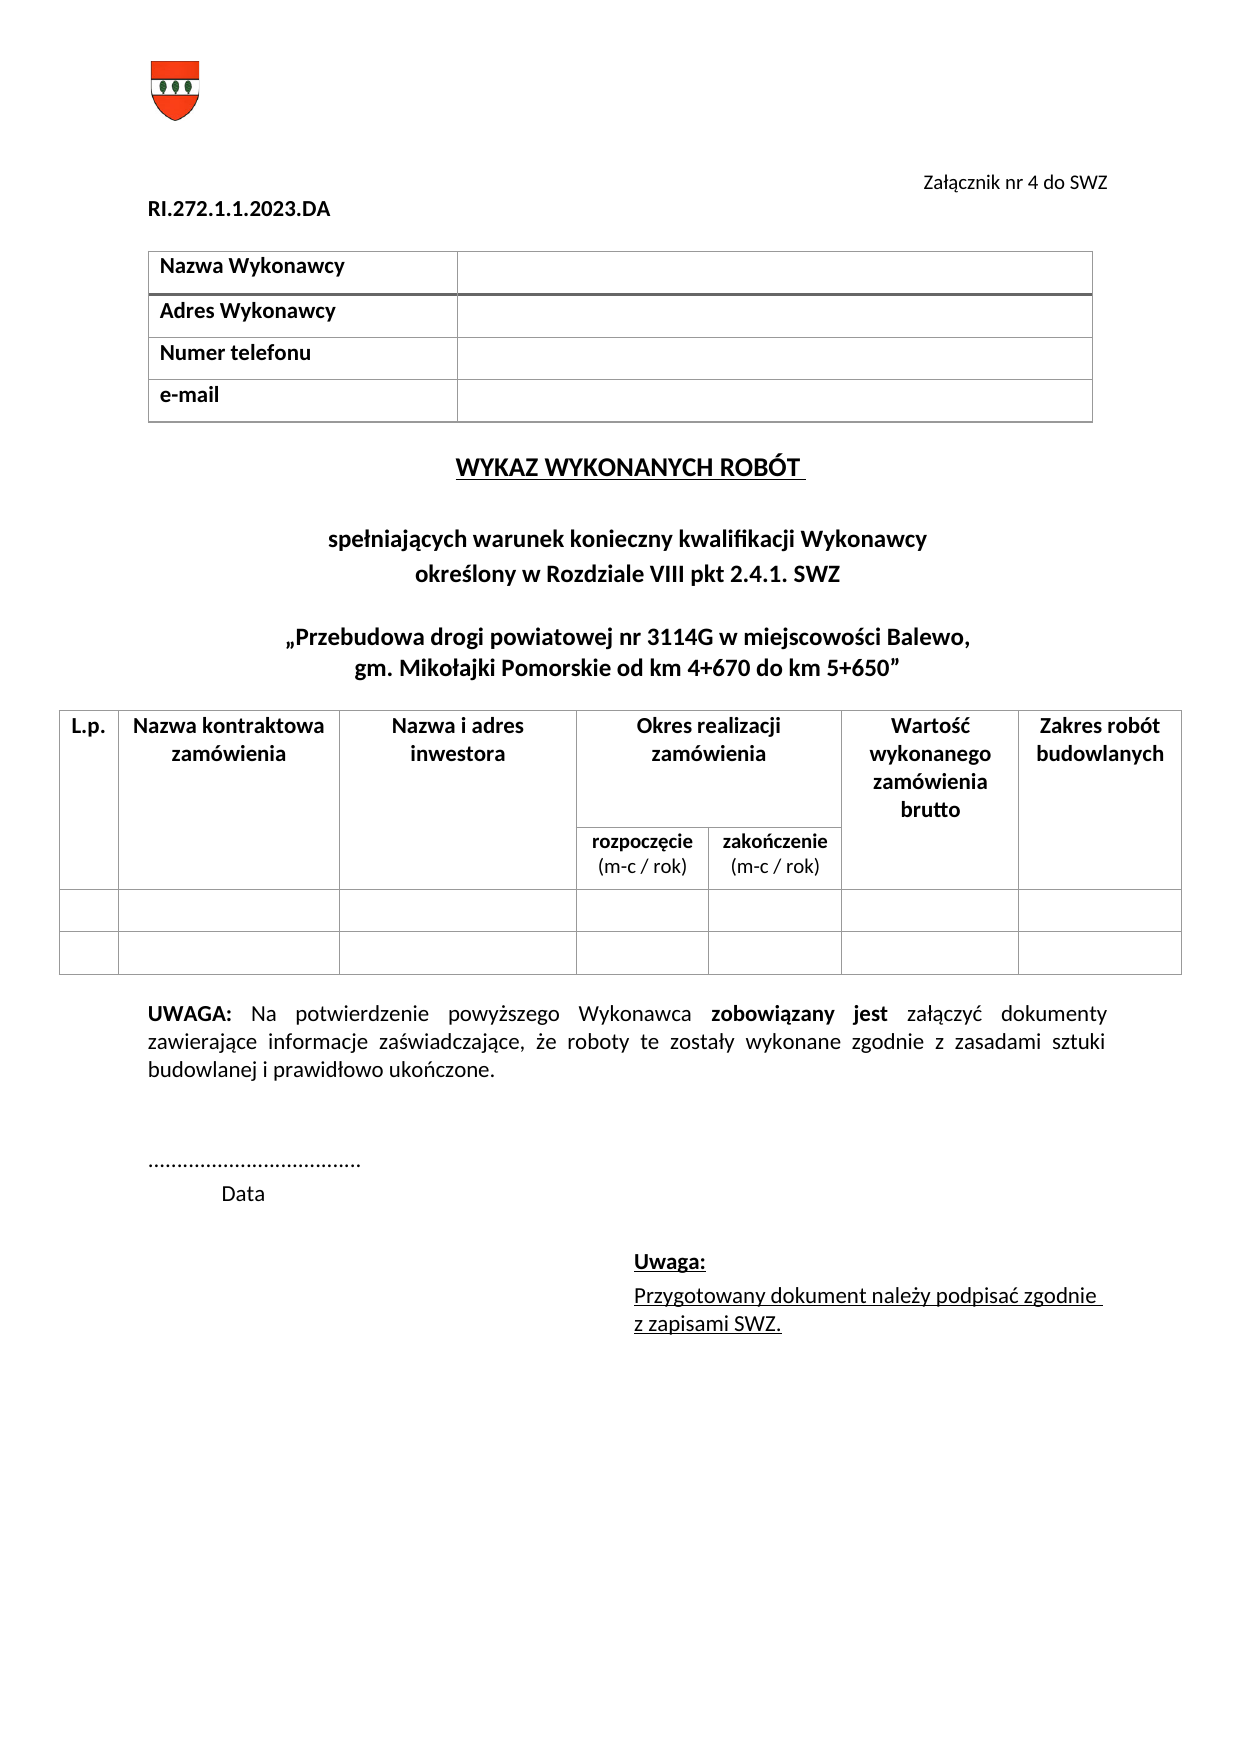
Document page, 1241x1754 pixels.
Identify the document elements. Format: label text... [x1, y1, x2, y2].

table_cell Numer telefonu [149, 338, 457, 379]
table_cell [458, 296, 1092, 337]
table_cell [577, 890, 708, 931]
table_cell [119, 932, 339, 974]
table_cell [119, 890, 339, 931]
subtitle WYKAZ WYKONANYCH ROBÓT [148, 450, 1108, 483]
table_header [458, 252, 1092, 293]
table_header Wartość wykonanego zamówienia brutto [842, 711, 1018, 889]
table_cell [458, 338, 1092, 379]
text „Przebudowa drogi powiatowej nr 3114G w miejscowości Balewo, [148, 621, 1108, 652]
table_cell [458, 380, 1092, 421]
table_cell [842, 932, 1018, 974]
text ..................................... [148, 1145, 1108, 1173]
table_cell [842, 890, 1018, 931]
table_cell rozpoczęcie (m-c / rok) [577, 828, 708, 889]
table_cell [709, 932, 841, 974]
text określony w Rozdziale VIII pkt 2.4.1. SWZ [148, 558, 1108, 589]
table_header Okres realizacji zamówienia [577, 711, 841, 827]
table_cell zakończenie (m-c / rok) [709, 828, 841, 889]
table_cell [1019, 890, 1181, 931]
table_cell Adres Wykonawcy [149, 296, 457, 337]
text Data [148, 1179, 1108, 1207]
text Załącznik nr 4 do SWZ [148, 169, 1108, 194]
picture [150, 61, 200, 121]
text RI.272.1.1.2023.DA [148, 194, 1108, 222]
text spełniających warunek konieczny kwalifikacji Wykonawcy [148, 523, 1108, 554]
table_cell e-mail [149, 380, 457, 421]
table_header Nazwa kontraktowa zamówienia [119, 711, 339, 889]
table_cell [709, 890, 841, 931]
table_header Nazwa i adres inwestora [340, 711, 576, 889]
text UWAGA: Na potwierdzenie powyższego Wykonawca zobowiązany jest załączyć dokumenty zawierające informacje zaświadczające, że roboty te zostały wykonane zgodnie z zasadami sztuki budowlanej i prawidłowo ukończone. [148, 999, 1108, 1083]
text Przygotowany dokument należy podpisać zgodnie z zapisami SWZ. [634, 1281, 1108, 1337]
table_header L.p. [60, 711, 118, 889]
text Uwaga: [590, 1247, 1108, 1275]
table_cell [1019, 932, 1181, 974]
table_cell [577, 932, 708, 974]
table_header Nazwa Wykonawcy [149, 252, 457, 293]
table_cell [340, 890, 576, 931]
table_cell [60, 932, 118, 974]
table_cell [340, 932, 576, 974]
table_header Zakres robót budowlanych [1019, 711, 1181, 889]
table_cell [60, 890, 118, 931]
text gm. Mikołajki Pomorskie od km 4+670 do km 5+650” [148, 652, 1108, 682]
